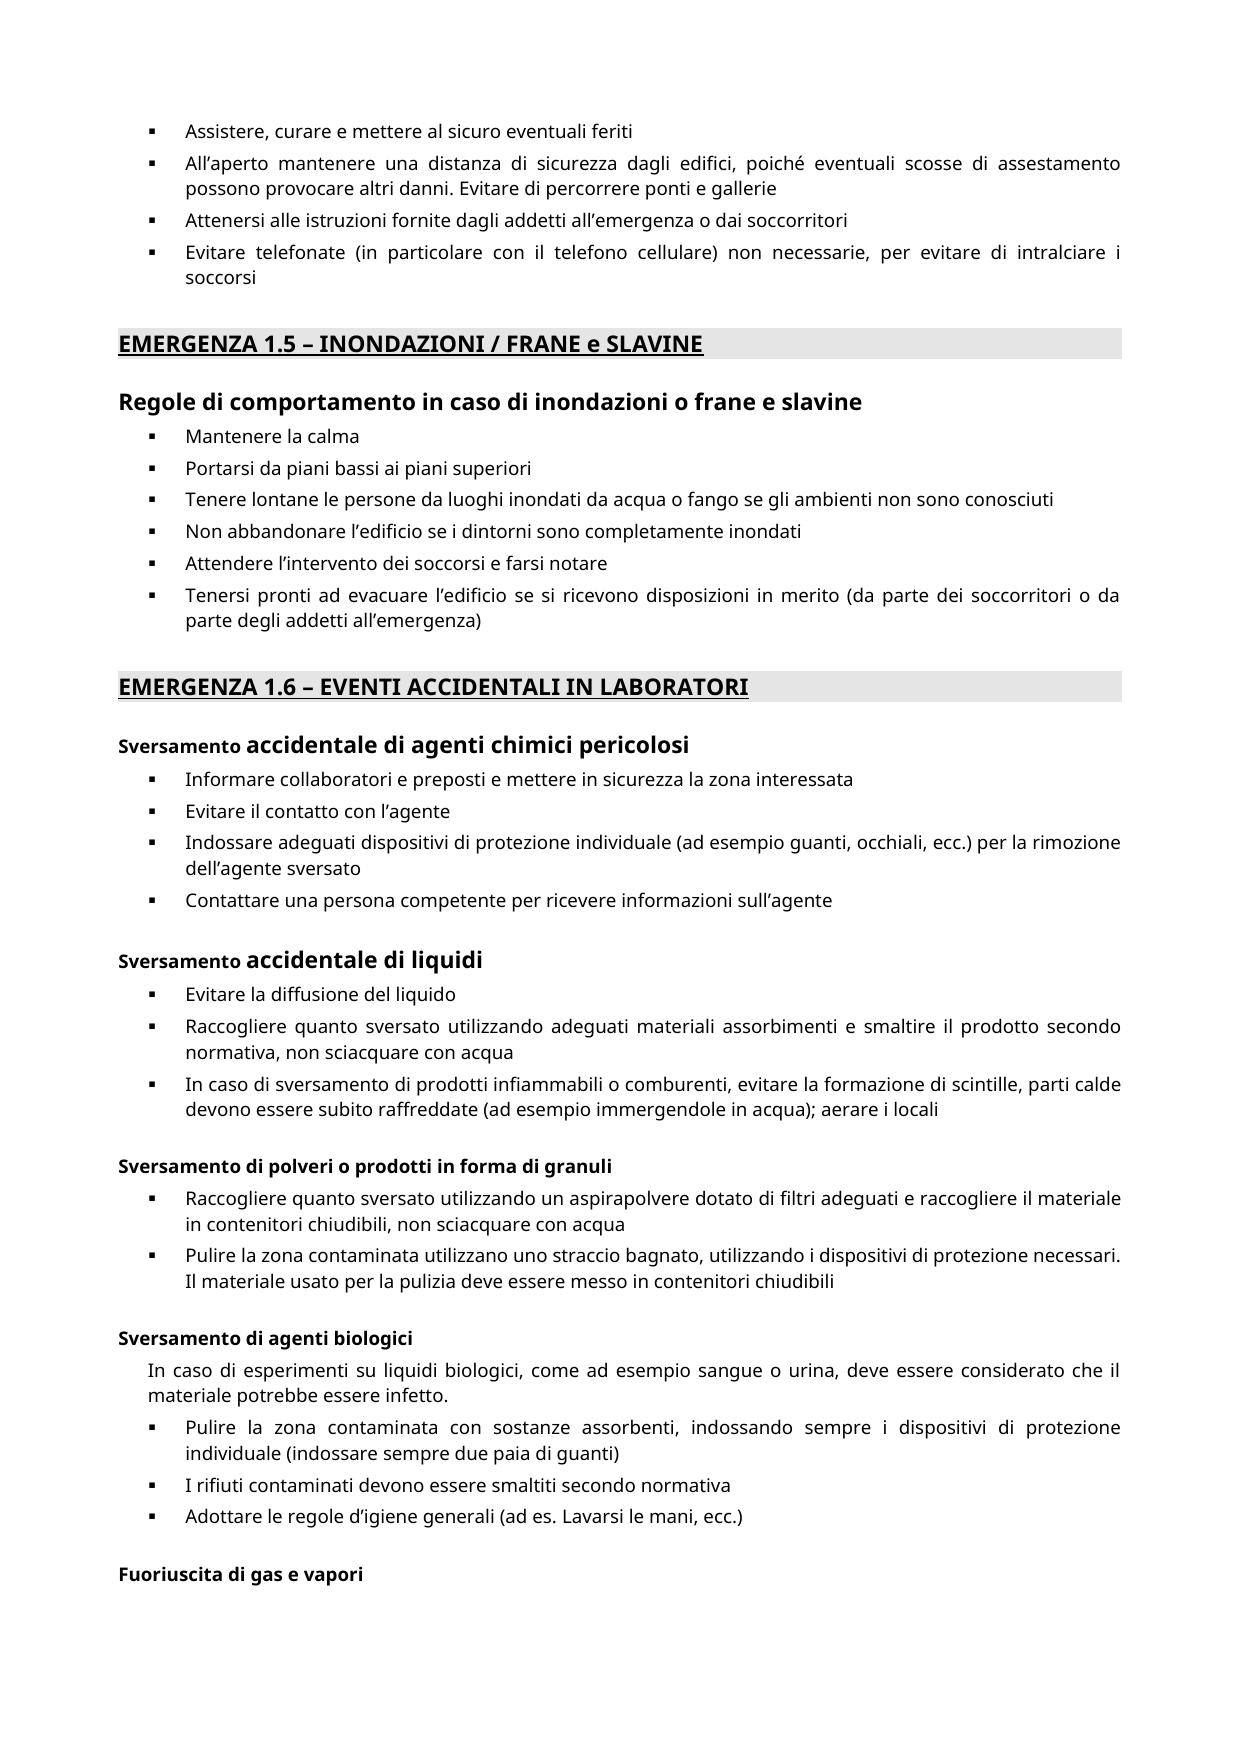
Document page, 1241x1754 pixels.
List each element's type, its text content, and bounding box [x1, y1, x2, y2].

list I rifiuti contaminati devono essere smaltiti secondo normativa [148, 1472, 1122, 1497]
list Pulire la zona contaminata utilizzano uno straccio bagnato, utilizzando i dispositivi di protezione necessari. Il materiale usato per la pulizia deve essere messo in contenitori chiudibili [148, 1243, 1122, 1294]
list Mantenere la calma [148, 423, 1122, 449]
list Contattare una persona competente per ricevere informazioni sull’agente [148, 887, 1122, 912]
list Informare collaboratori e preposti e mettere in sicurezza la zona interessata [148, 766, 1122, 792]
list Evitare la diffusione del liquido [148, 982, 1122, 1007]
list Assistere, curare e mettere al sicuro eventuali feriti [148, 118, 1122, 144]
text EMERGENZA 1.6 – EVENTI ACCIDENTALI IN LABORATORI [118, 671, 1122, 702]
list Adottare le regole d’igiene generali (ad es. Lavarsi le mani, ecc.) [148, 1504, 1122, 1529]
list Tenere lontane le persone da luoghi inondati da acqua o fango se gli ambienti non sono conosciuti [148, 487, 1122, 512]
list Evitare telefonate (in particolare con il telefono cellulare) non necessarie, per evitare di intralciare i soccorsi [148, 239, 1122, 290]
text In caso di esperimenti su liquidi biologici, come ad esempio sangue o urina, deve essere considerato che il materiale potrebbe essere infetto. [148, 1357, 1122, 1408]
list Non abbandonare l’edificio se i dintorni sono completamente inondati [148, 518, 1122, 544]
list All’aperto mantenere una distanza di sicurezza dagli edifici, poiché eventuali scosse di assestamento possono provocare altri danni. Evitare di percorrere ponti e gallerie [148, 150, 1122, 201]
list Portarsi da piani bassi ai piani superiori [148, 455, 1122, 480]
list Evitare il contatto con l’agente [148, 798, 1122, 823]
text EMERGENZA 1.5 – INONDAZIONI / FRANE e SLAVINE [118, 328, 1122, 359]
list Attendere l’intervento dei soccorsi e farsi notare [148, 550, 1122, 576]
list Pulire la zona contaminata con sostanze assorbenti, indossando sempre i dispositivi di protezione individuale (indossare sempre due paia di guanti) [148, 1414, 1122, 1466]
list Raccogliere quanto sversato utilizzando un aspirapolvere dotato di filtri adeguati e raccogliere il materiale in contenitori chiudibili, non sciacquare con acqua [148, 1185, 1122, 1236]
list In caso di sversamento di prodotti infiammabili o comburenti, evitare la formazione di scintille, parti calde devono essere subito raffreddate (ad esempio immergendole in acqua); aerare i locali [148, 1071, 1122, 1122]
list Attenersi alle istruzioni fornite dagli addetti all’emergenza o dai soccorritori [148, 207, 1122, 233]
list Tenersi pronti ad evacuare l’edificio se si ricevono disposizioni in merito (da parte dei soccorritori o da parte degli addetti all’emergenza) [148, 582, 1122, 633]
list Raccogliere quanto sversato utilizzando adeguati materiali assorbimenti e smaltire il prodotto secondo normativa, non sciacquare con acqua [148, 1013, 1122, 1064]
list Indossare adeguati dispositivi di protezione individuale (ad esempio guanti, occhiali, ecc.) per la rimozione dell’agente sversato [148, 830, 1122, 881]
